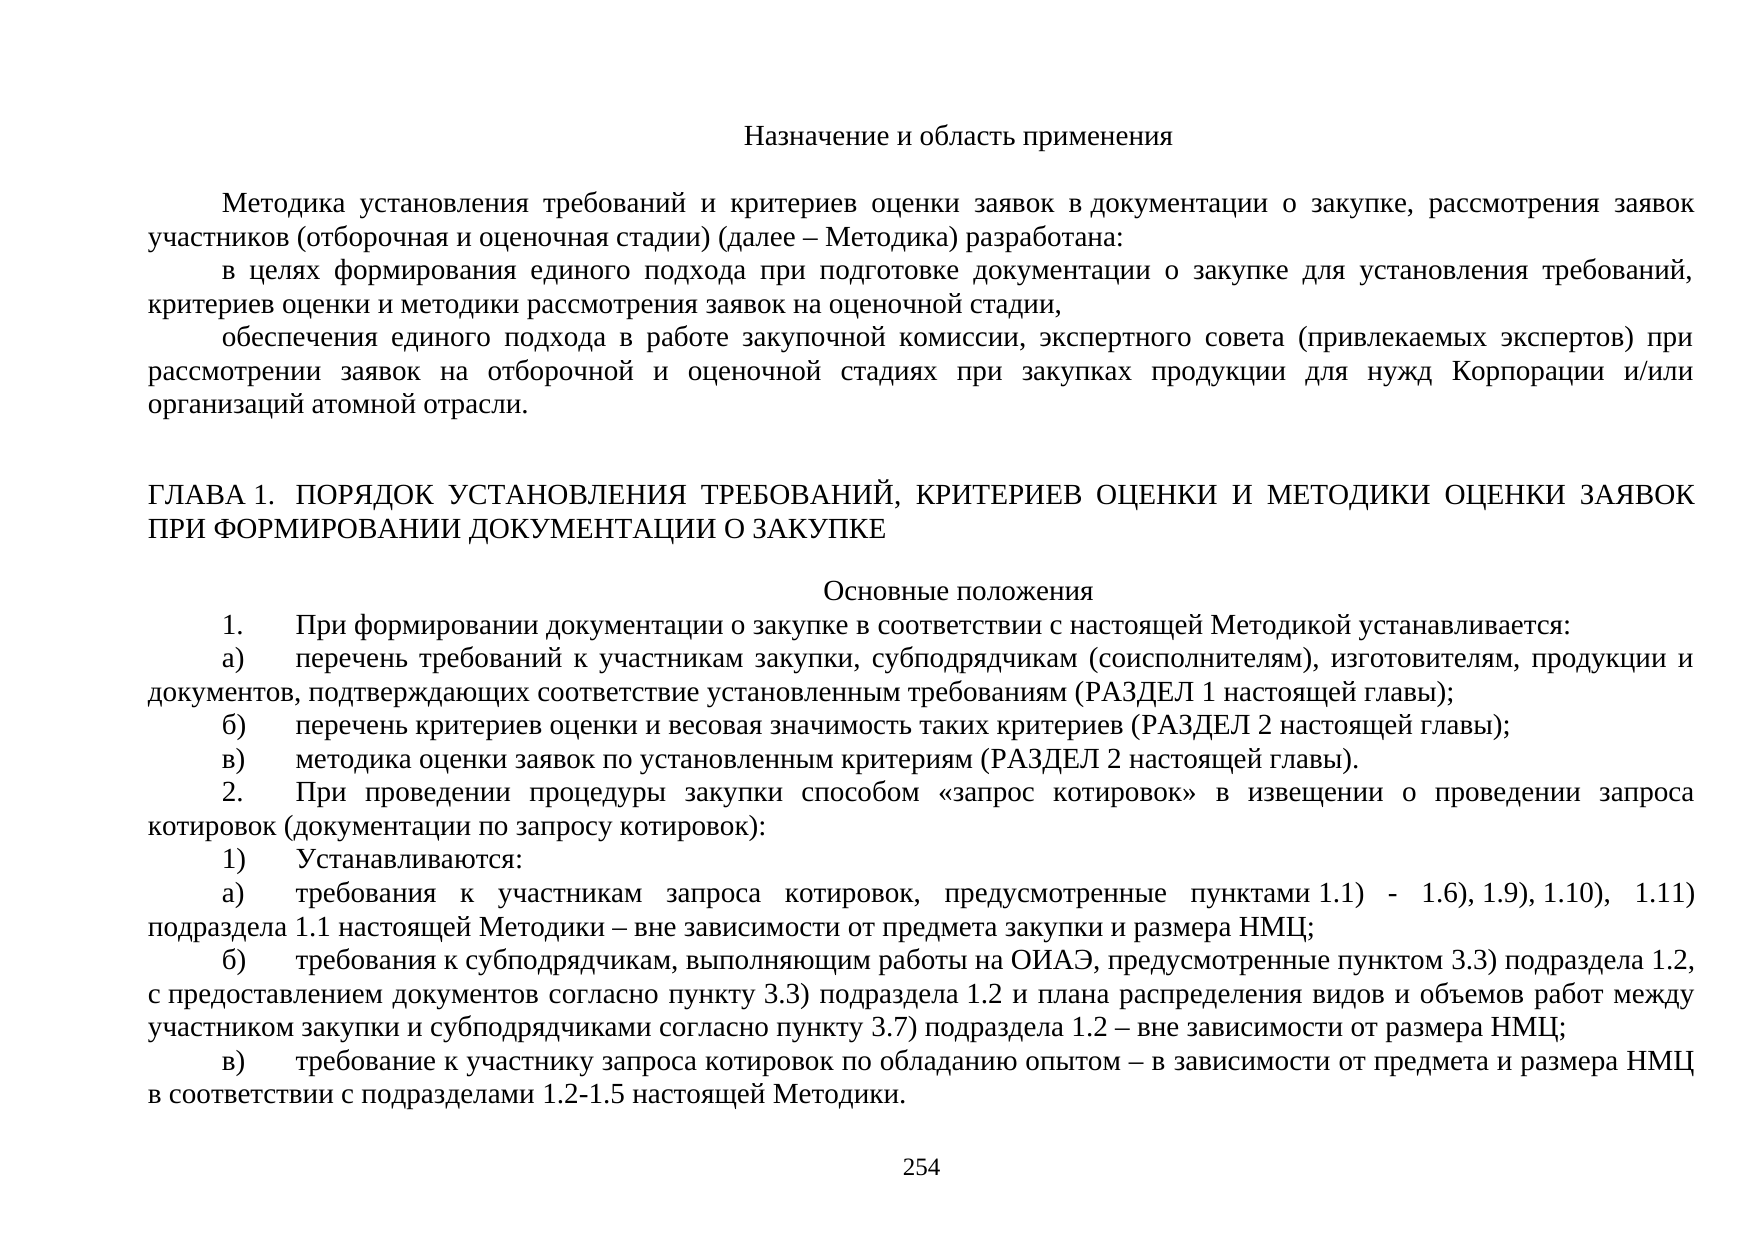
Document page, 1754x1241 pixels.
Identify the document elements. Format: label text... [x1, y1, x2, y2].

title обеспечения единого подхода в работе закупочной комиссии, экспертного совета (привлекаемых экспертов) при рассмотрении заявок на отборочной и оценочной стадиях при закупках продукции для нужд Корпорации и/или организаций атомной отрасли. [148, 319, 1695, 420]
title При формировании документации о закупке в соответствии с настоящей Методикой устанавливается: [148, 607, 1695, 640]
title При проведении процедуры закупки способом «запрос котировок» в извещении о проведении запроса котировок (документации по запросу котировок): [148, 774, 1695, 842]
list требования к участникам запроса котировок, предусмотренные пунктами 1.1) - 1.6), 1.8), 1.9), 1.10) подраздела 1.1 настоящей Методики – вне зависимости от предмета закупки и размера НМЦ; [148, 875, 1695, 942]
list Устанавливаются: [148, 842, 1695, 875]
title в целях формирования единого подхода при подготовке документации о закупке для установления требований, критериев оценки и методики рассмотрения заявок на оценочной стадии, [148, 252, 1695, 319]
subtitle Основные положения [148, 573, 1695, 607]
title перечень критериев оценки и весовая значимость таких критериев (РАЗДЕЛ 2 настоящей главы); [148, 707, 1695, 741]
list требование к участнику запроса котировок по обладанию опытом – в зависимости от предмета и размера НМЦ в соответствии с подразделами 1.2-1.5 настоящей Методики. [148, 1043, 1695, 1110]
subtitle ПОРЯДОК УСТАНОВЛЕНИЯ ТРЕБОВАНИЙ, критериев оценки И МЕТОДИКИ ОЦЕНКИ ЗАЯВОК ПРИ ФОРМИРОВАНИИ ДОКУМЕНТАЦИИ О ЗАКУПКЕ [148, 477, 1695, 544]
subtitle Назначение и область применения [148, 118, 1695, 152]
title перечень требований к участникам закупки, субподрядчикам (соисполнителям), изготовителям, продукции и документов, подтверждающих соответствие установленным требованиям (РАЗДЕЛ 1 настоящей главы); [148, 640, 1695, 707]
title методика оценки заявок по установленным критериям (РАЗДЕЛ 2 настоящей главы). [148, 741, 1695, 774]
title Методика установления требований и критериев оценки заявок в документации о закупке, рассмотрения заявок участников (отборочная и оценочная стадии) (далее – Методика) разработана: [148, 185, 1695, 252]
list требования к субподрядчикам, выполняющим работы на ОИАЭ, предусмотренные пунктом 3.3) подраздела 1.2, с предоставлением документов согласно пункту 3.3) подраздела 1.2 и плана распределения видов и объемов работ между участником закупки и субподрядчиками согласно пункту 3.7) подраздела 1.2 – вне зависимости от размера НМЦ; [148, 942, 1695, 1043]
